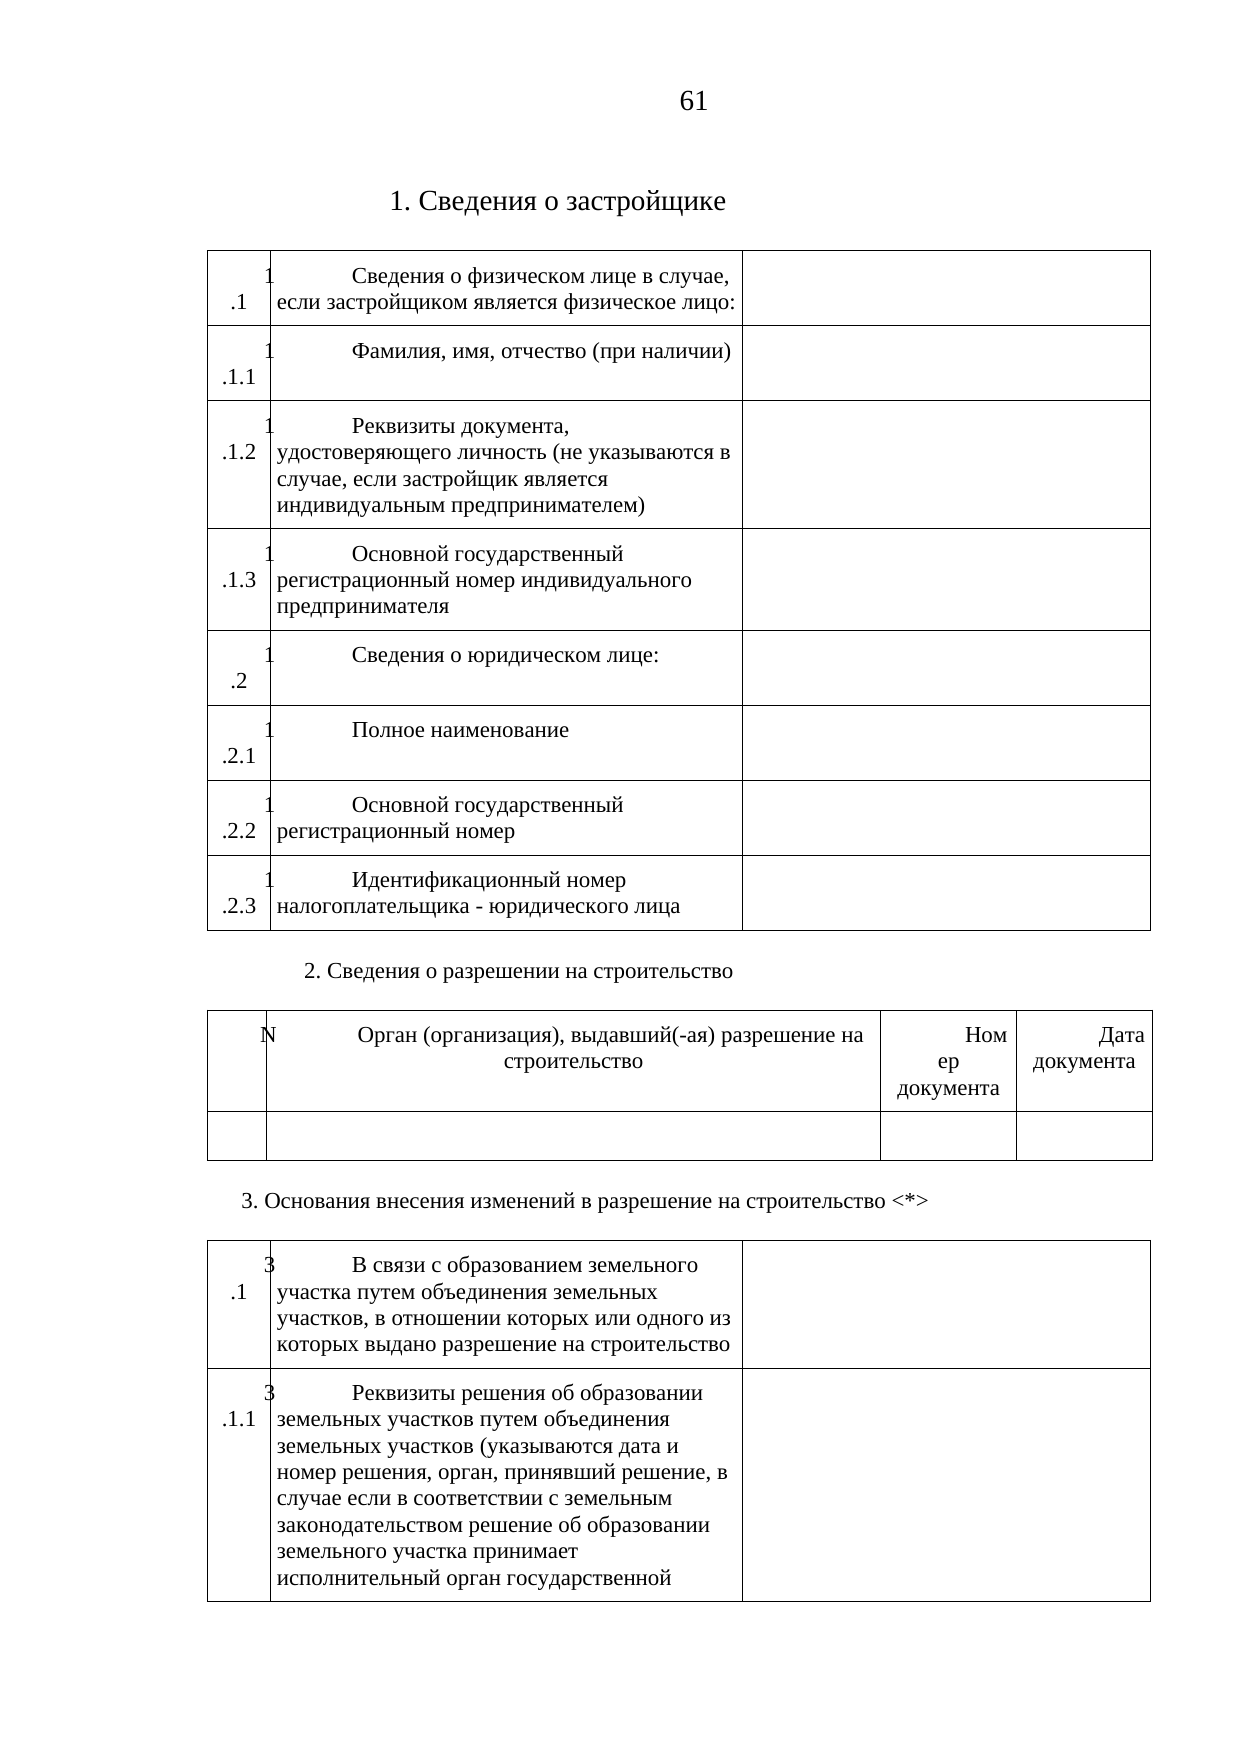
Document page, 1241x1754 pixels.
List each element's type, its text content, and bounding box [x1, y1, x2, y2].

text 1. Сведения о застройщике [207, 183, 1181, 217]
table_cell [743, 529, 1150, 629]
text 3. Основания внесения изменений в разрешение на строительство <*> [207, 1187, 1181, 1213]
table_cell Сведения о юридическом лице: [271, 631, 742, 704]
table_cell 1.1.3 [208, 529, 270, 629]
table_cell 1.1.2 [208, 401, 270, 528]
table_cell [743, 781, 1150, 854]
table_header В связи с образованием земельного участка путем объединения земельных участков, в отношении которых или одного из которых выдано разрешение на строительство [271, 1241, 742, 1367]
table_cell 1.2.2 [208, 781, 270, 854]
table_header N [208, 1011, 266, 1111]
table_cell [743, 326, 1150, 400]
table_cell 3.1.1 [208, 1369, 270, 1601]
table_cell 1.2.3 [208, 856, 270, 929]
table_header [743, 1241, 1150, 1367]
table_cell [743, 856, 1150, 929]
table_cell 1.1.1 [208, 326, 270, 400]
table_cell [743, 706, 1150, 779]
table_cell Полное наименование [271, 706, 742, 779]
table_header Дата документа [1017, 1011, 1152, 1111]
table_cell [881, 1112, 1016, 1159]
table_header Номер документа [881, 1011, 1016, 1111]
table_cell [267, 1112, 880, 1159]
table_cell 1.2 [208, 631, 270, 704]
table_cell [743, 401, 1150, 528]
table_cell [271, 1369, 742, 1601]
table_cell 1.2.1 [208, 706, 270, 779]
table_cell [743, 1369, 1150, 1601]
table_cell [1017, 1112, 1152, 1159]
table_cell Основной государственный регистрационный номер индивидуального предпринимателя [271, 529, 742, 629]
table_cell Основной государственный регистрационный номер [271, 781, 742, 854]
table_header 3.1 [208, 1241, 270, 1367]
table_cell Фамилия, имя, отчество (при наличии) [271, 326, 742, 400]
table_cell Реквизиты документа, удостоверяющего личность (не указываются в случае, если застройщик является индивидуальным предпринимателем) [271, 401, 742, 528]
text 2. Сведения о разрешении на строительство [207, 957, 1181, 983]
table_cell [208, 1112, 266, 1159]
table_cell [743, 631, 1150, 704]
table_cell Идентификационный номер налогоплательщика - юридического лица [271, 856, 742, 929]
table_header [743, 251, 1150, 325]
table_header Сведения о физическом лице в случае, если застройщиком является физическое лицо: [271, 251, 742, 325]
table_header 1.1 [208, 251, 270, 325]
table_header Орган (организация), выдавший(-ая) разрешение на строительство [267, 1011, 880, 1111]
